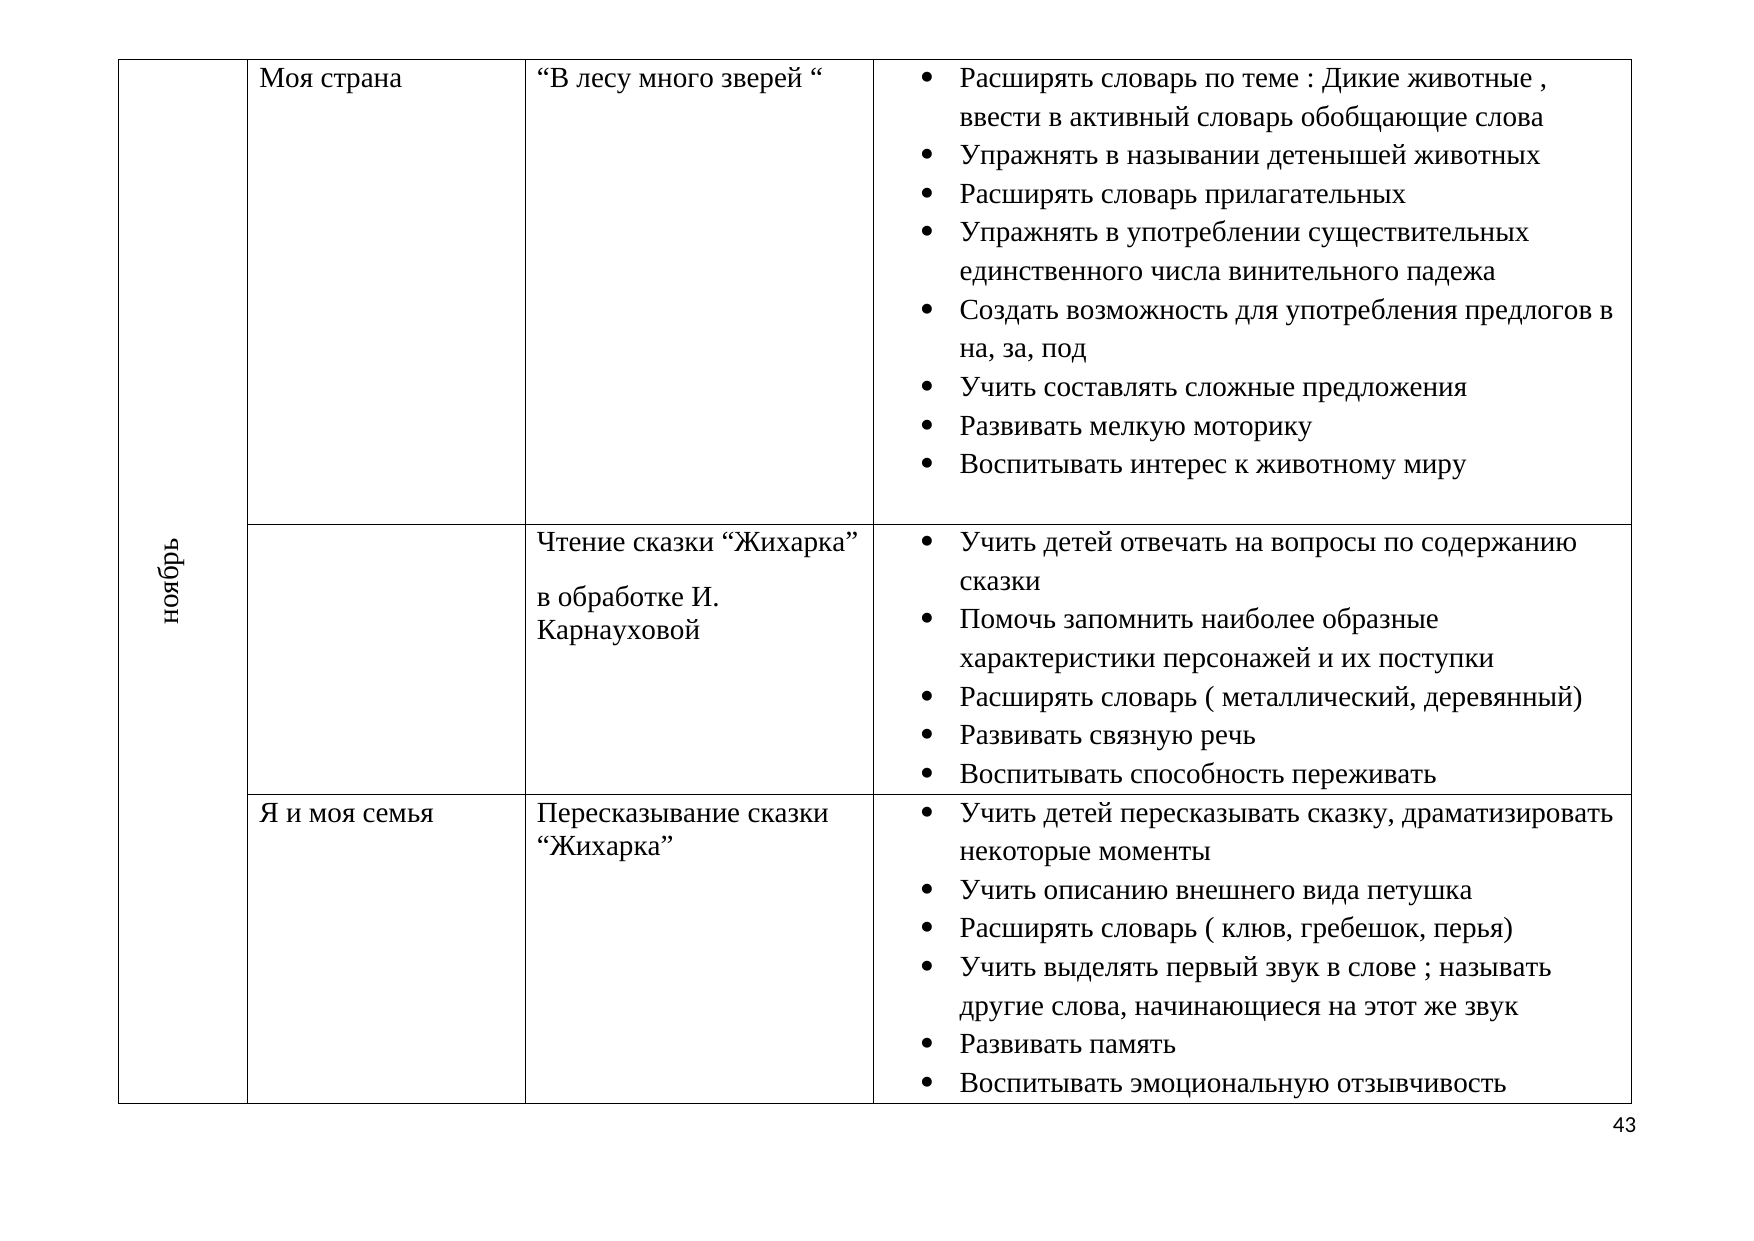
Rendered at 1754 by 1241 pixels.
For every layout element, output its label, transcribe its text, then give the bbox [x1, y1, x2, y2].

table_cell Учить детей пересказывать сказку, драматизировать некоторые моменты Учить описанию внешнего вида петушка Расширять словарь ( клюв, гребешок, перья) Учить выделять первый звук в слове ; называть другие слова, начинающиеся на этот же звук Развивать память Воспитывать эмоциональную отзывчивость [874, 795, 1631, 1102]
table_cell [248, 525, 525, 794]
table_cell Моя страна [248, 60, 525, 523]
table_cell Переcказывание сказки “Жихарка” [526, 795, 873, 1102]
table_cell Чтение сказки “Жихарка” в обработке И. Карнауховой [526, 525, 873, 794]
table_cell Расширять словарь по теме : Дикие животные , ввести в активный словарь обобщающие слова Упражнять в назывании детенышей животных Расширять словарь прилагательных Упражнять в употреблении существительных единственного числа винительного падежа Создать возможность для употребления предлогов в на, за, под Учить составлять сложные предложения Развивать мелкую моторику Воспитывать интерес к животному миру [874, 60, 1631, 523]
table_cell ноябрь [119, 60, 247, 1102]
table_cell “В лесу много зверей “ [526, 60, 873, 523]
table_cell Я и моя семья [248, 795, 525, 1102]
table_cell Учить детей отвечать на вопросы по содержанию сказки Помочь запомнить наиболее образные характеристики персонажей и их поступки Расширять словарь ( металлический, деревянный) Развивать связную речь Воспитывать способность переживать [874, 525, 1631, 794]
